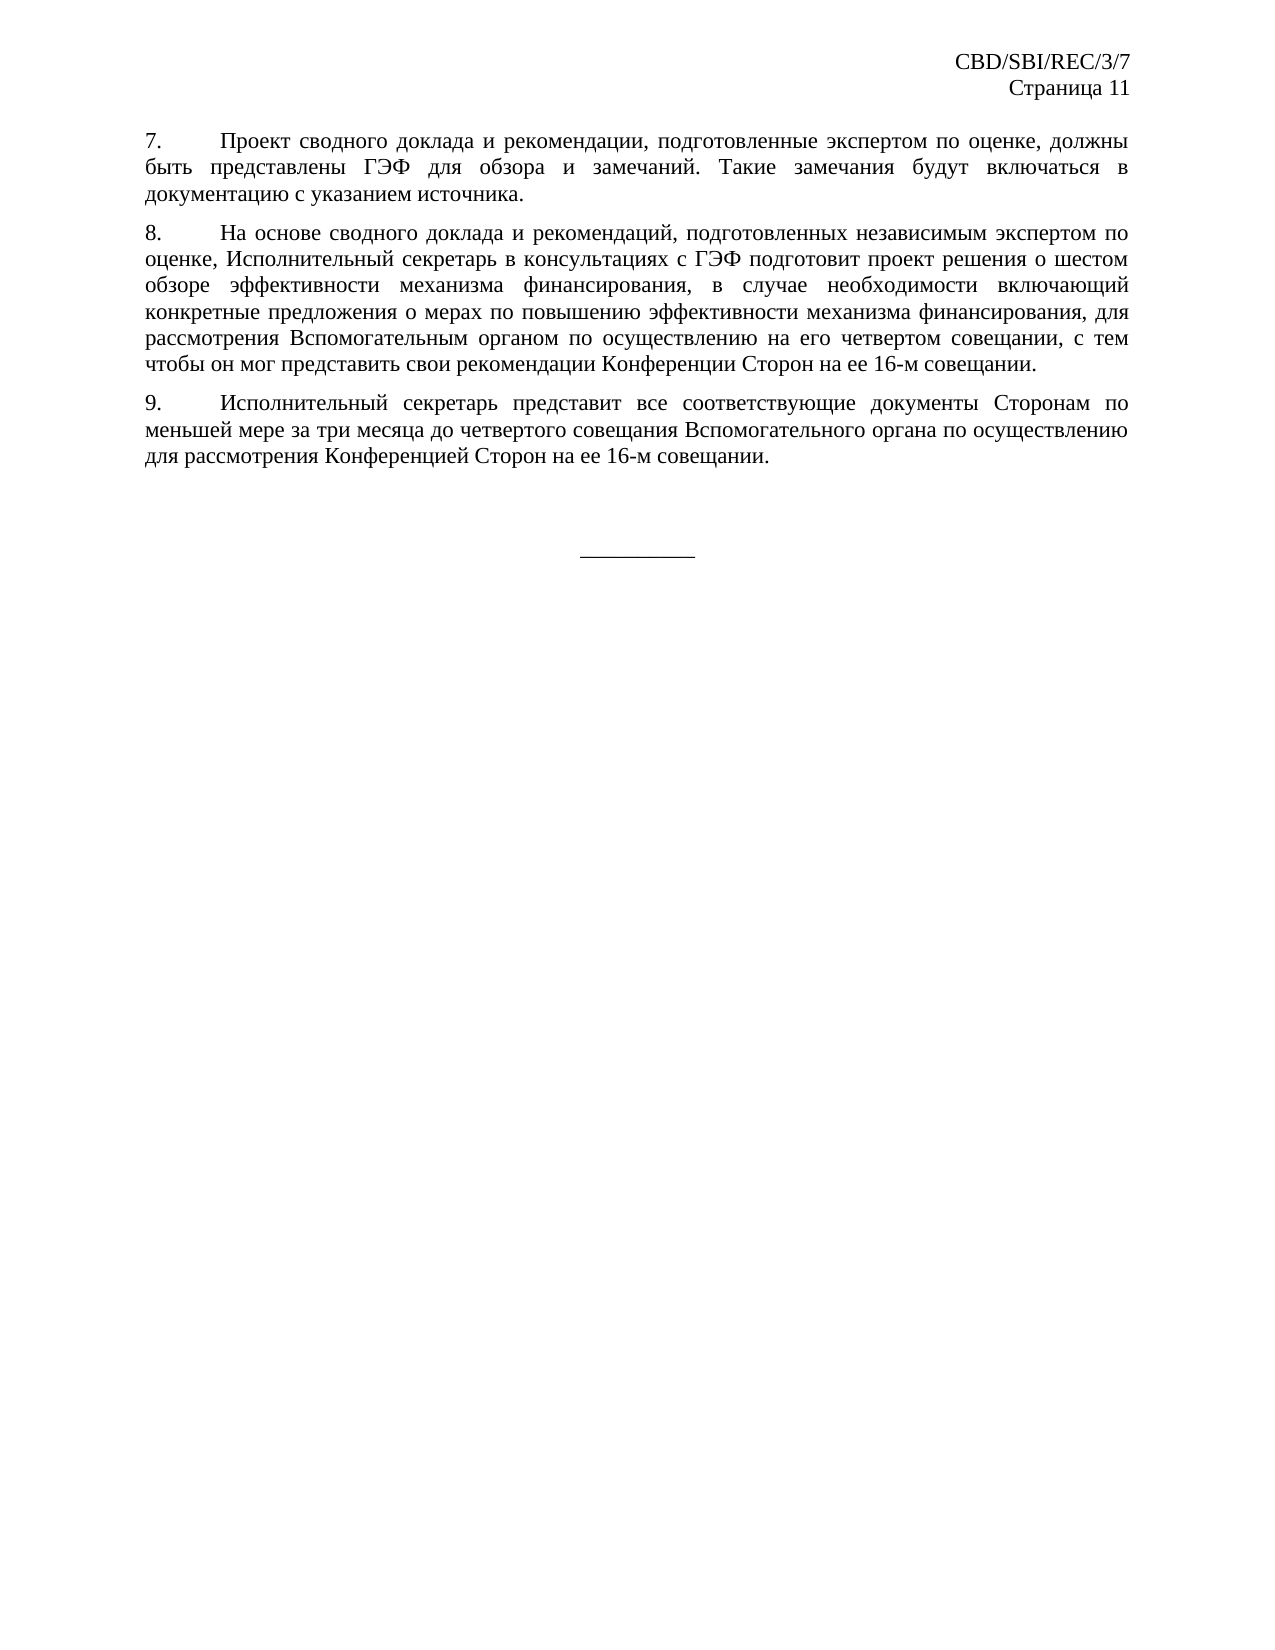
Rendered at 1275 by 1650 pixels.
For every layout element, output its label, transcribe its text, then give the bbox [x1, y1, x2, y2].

text __________ [145, 533, 1130, 560]
list 9. Исполнительный секретарь представит все соответствующие документы Сторонам по меньшей мере за три месяца до четвертого совещания Вспомогательного органа по осуществлению для рассмотрения Конференцией Сторон на ее 16-м совещании. [145, 389, 1130, 468]
list 7. Проект сводного доклада и рекомендации, подготовленные экспертом по оценке, должны быть представлены ГЭФ для обзора и замечаний. Такие замечания будут включаться в документацию с указанием источника. [145, 127, 1130, 206]
list 8. На основе сводного доклада и рекомендаций, подготовленных независимым экспертом по оценке, Исполнительный секретарь в консультациях с ГЭФ подготовит проект решения о шестом обзоре эффективности механизма финансирования, в случае необходимости включающий конкретные предложения о мерах по повышению эффективности механизма финансирования, для рассмотрения Вспомогательным органом по осуществлению на его четвертом совещании, с тем чтобы он мог представить свои рекомендации Конференции Сторон на ее 16-м совещании. [145, 219, 1130, 377]
